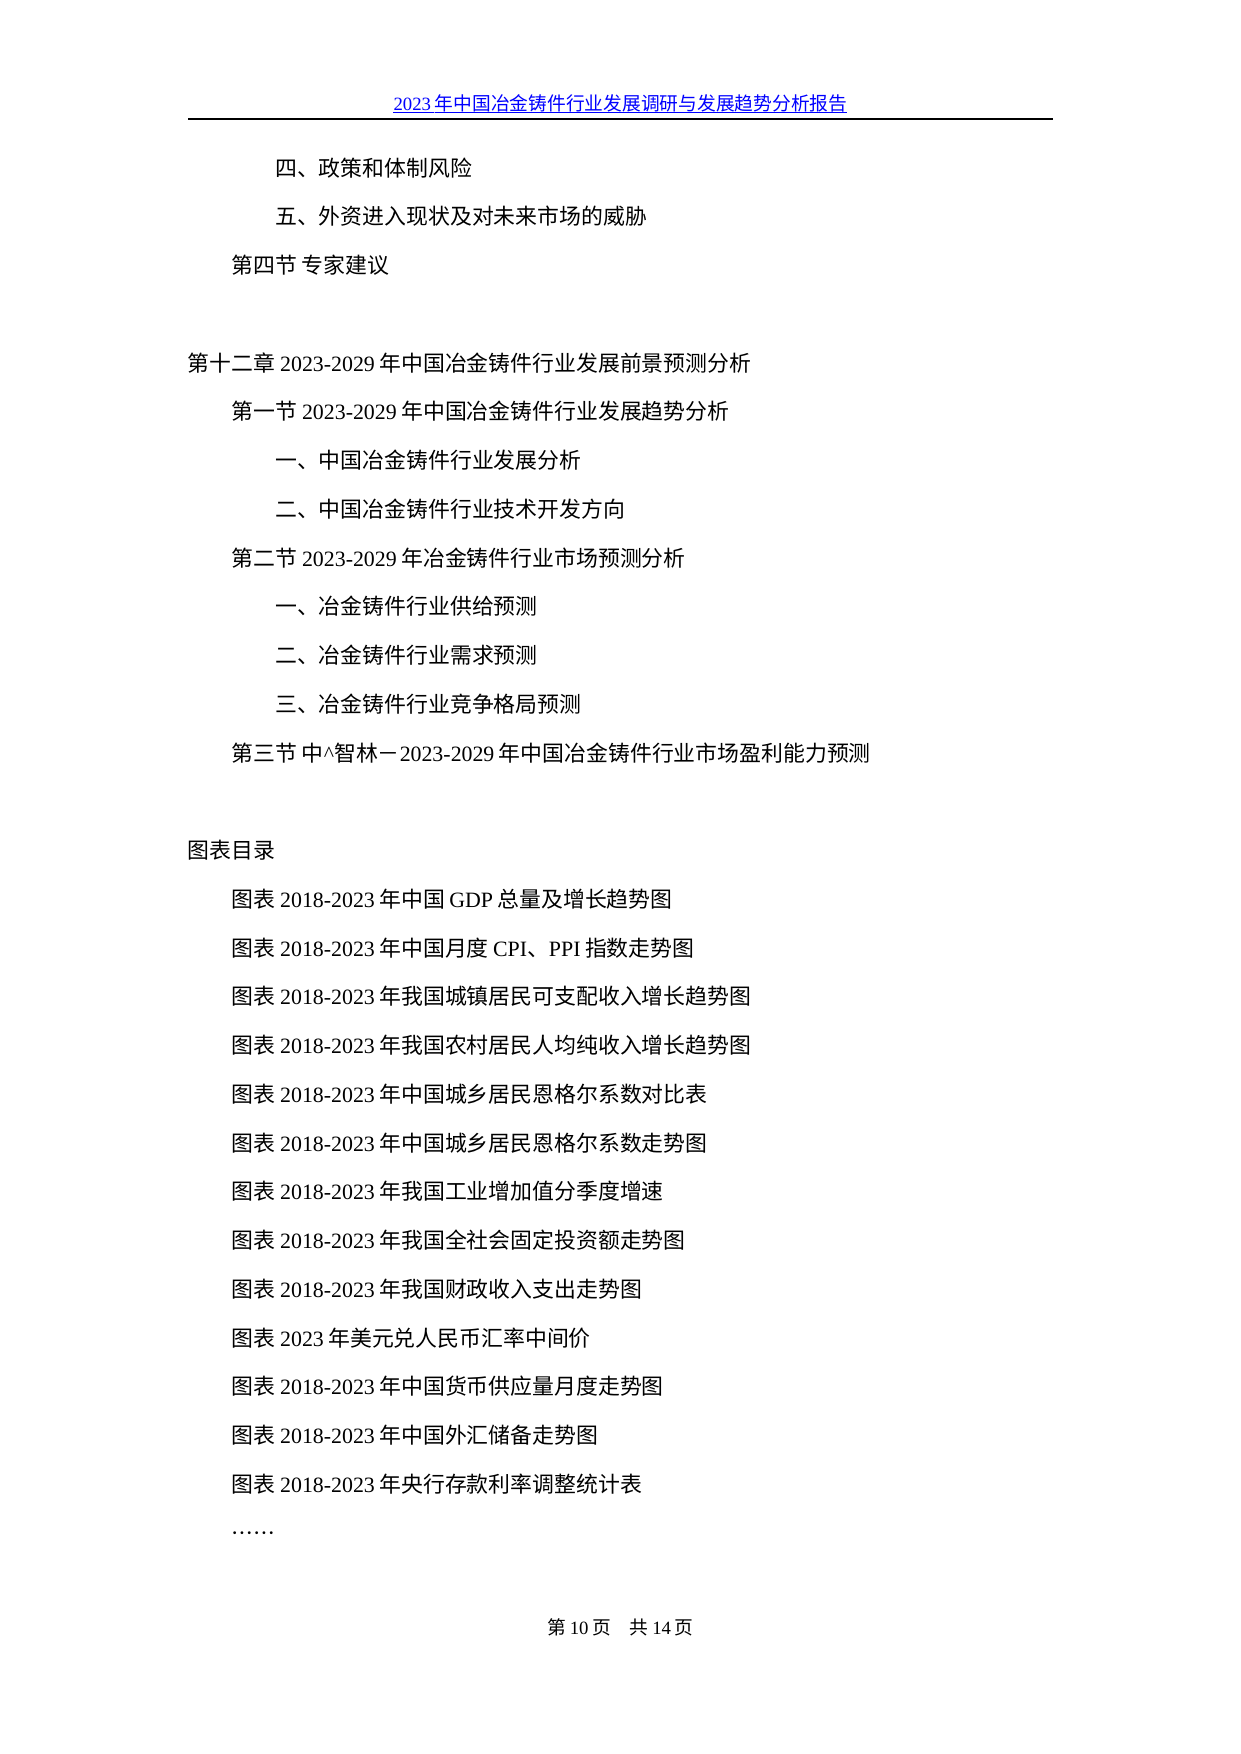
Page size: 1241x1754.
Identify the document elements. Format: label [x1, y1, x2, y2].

text [187, 150, 1053, 1548]
